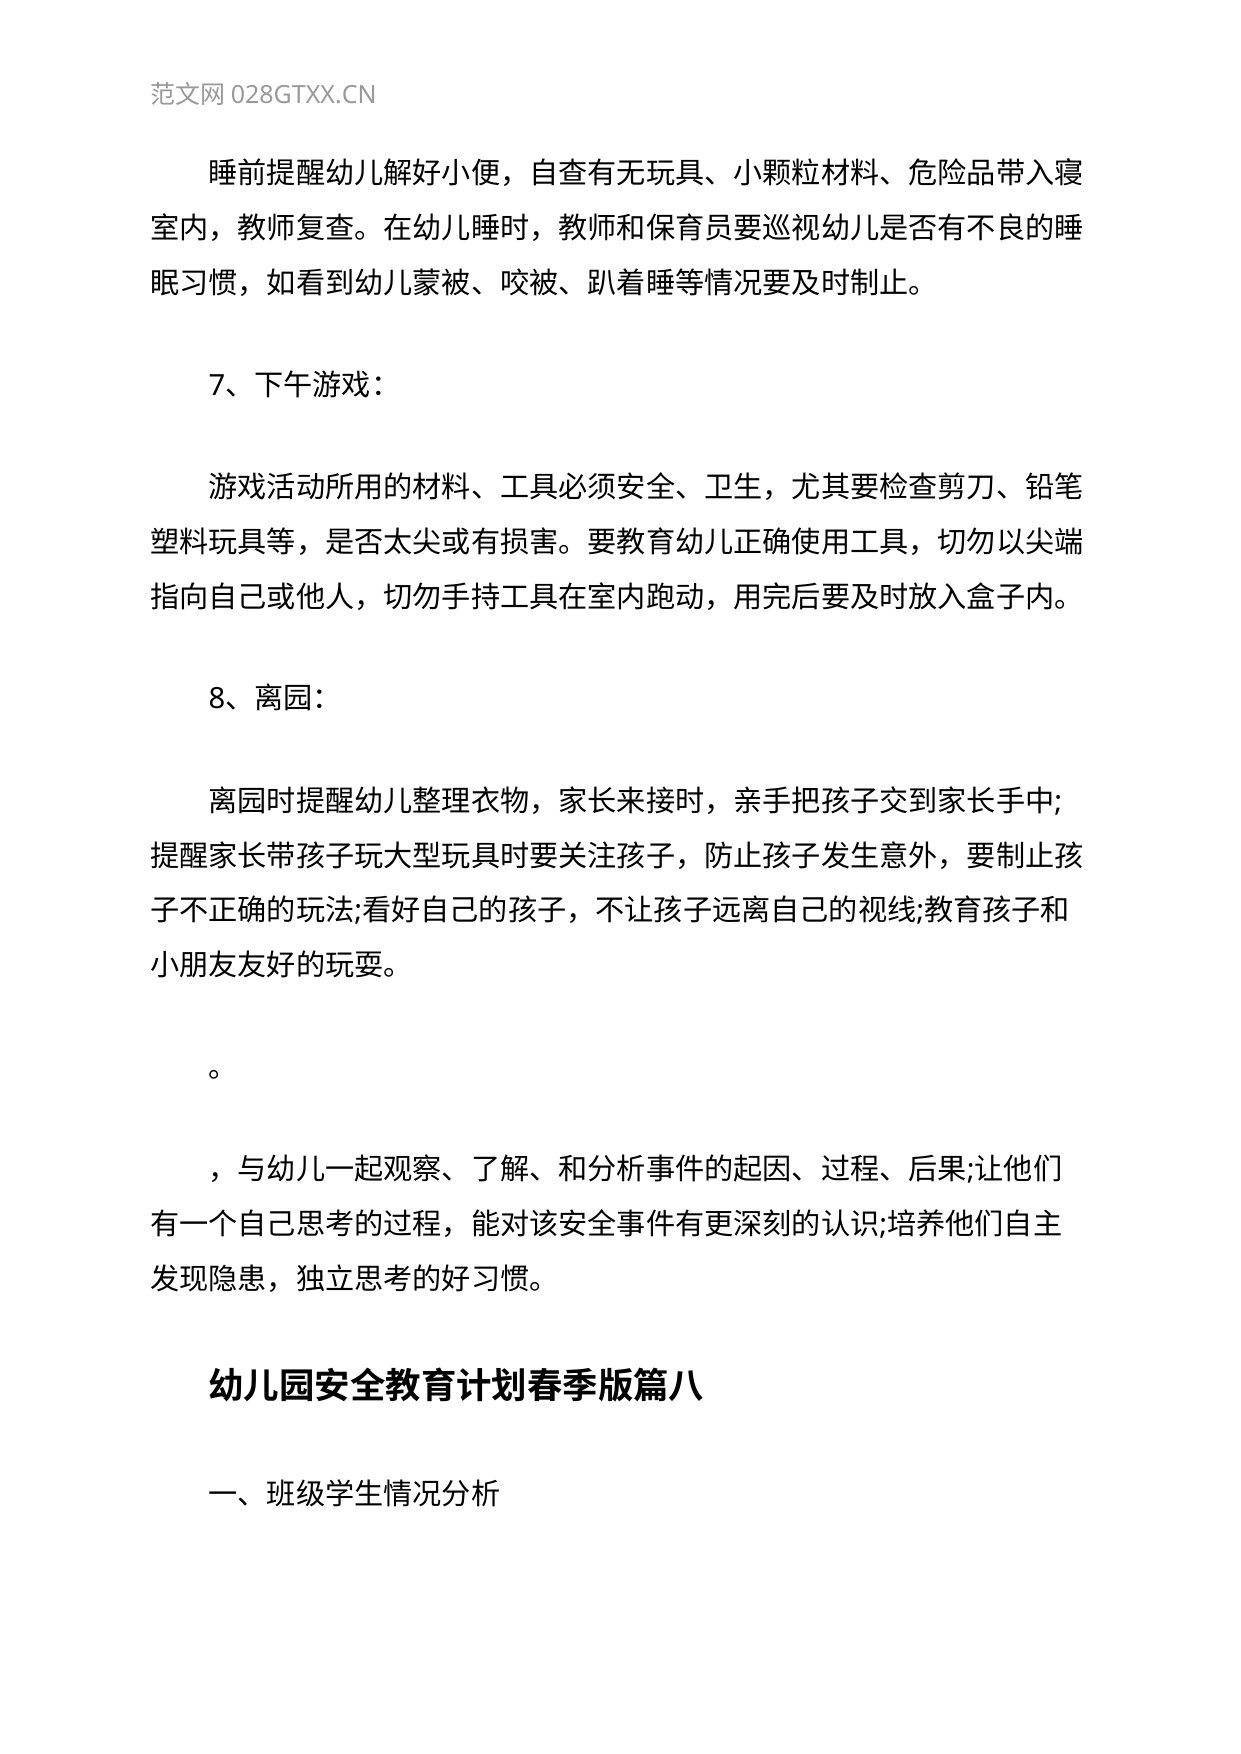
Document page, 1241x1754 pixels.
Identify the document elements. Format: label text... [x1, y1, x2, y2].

text 幼儿园安全教育计划春季版篇八 [150, 1357, 1090, 1408]
text 游戏活动所用的材料、工具必须安全、卫生，尤其要检查剪刀、铅笔塑料玩具等，是否太尖或有损害。要教育幼儿正确使用工具，切勿以尖端指向自己或他人，切勿手持工具在室内跑动，用完后要及时放入盒子内。 [150, 463, 1090, 616]
text 。 [150, 1044, 1090, 1086]
text 7、下午游戏： [150, 362, 1090, 404]
text 8、离园： [150, 675, 1090, 717]
text 睡前提醒幼儿解好小便，自查有无玩具、小颗粒材料、危险品带入寝室内，教师复查。在幼儿睡时，教师和保育员要巡视幼儿是否有不良的睡眠习惯，如看到幼儿蒙被、咬被、趴着睡等情况要及时制止。 [150, 150, 1090, 302]
text 离园时提醒幼儿整理衣物，家长来接时，亲手把孩子交到家长手中;提醒家长带孩子玩大型玩具时要关注孩子，防止孩子发生意外，要制止孩子不正确的玩法;看好自己的孩子，不让孩子远离自己的视线;教育孩子和小朋友友好的玩耍。 [150, 777, 1090, 984]
text ，与幼儿一起观察、了解、和分析事件的起因、过程、后果;让他们有一个自己思考的过程，能对该安全事件有更深刻的认识;培养他们自主发现隐患，独立思考的好习惯。 [150, 1146, 1090, 1298]
text 一、班级学生情况分析 [150, 1471, 1090, 1513]
